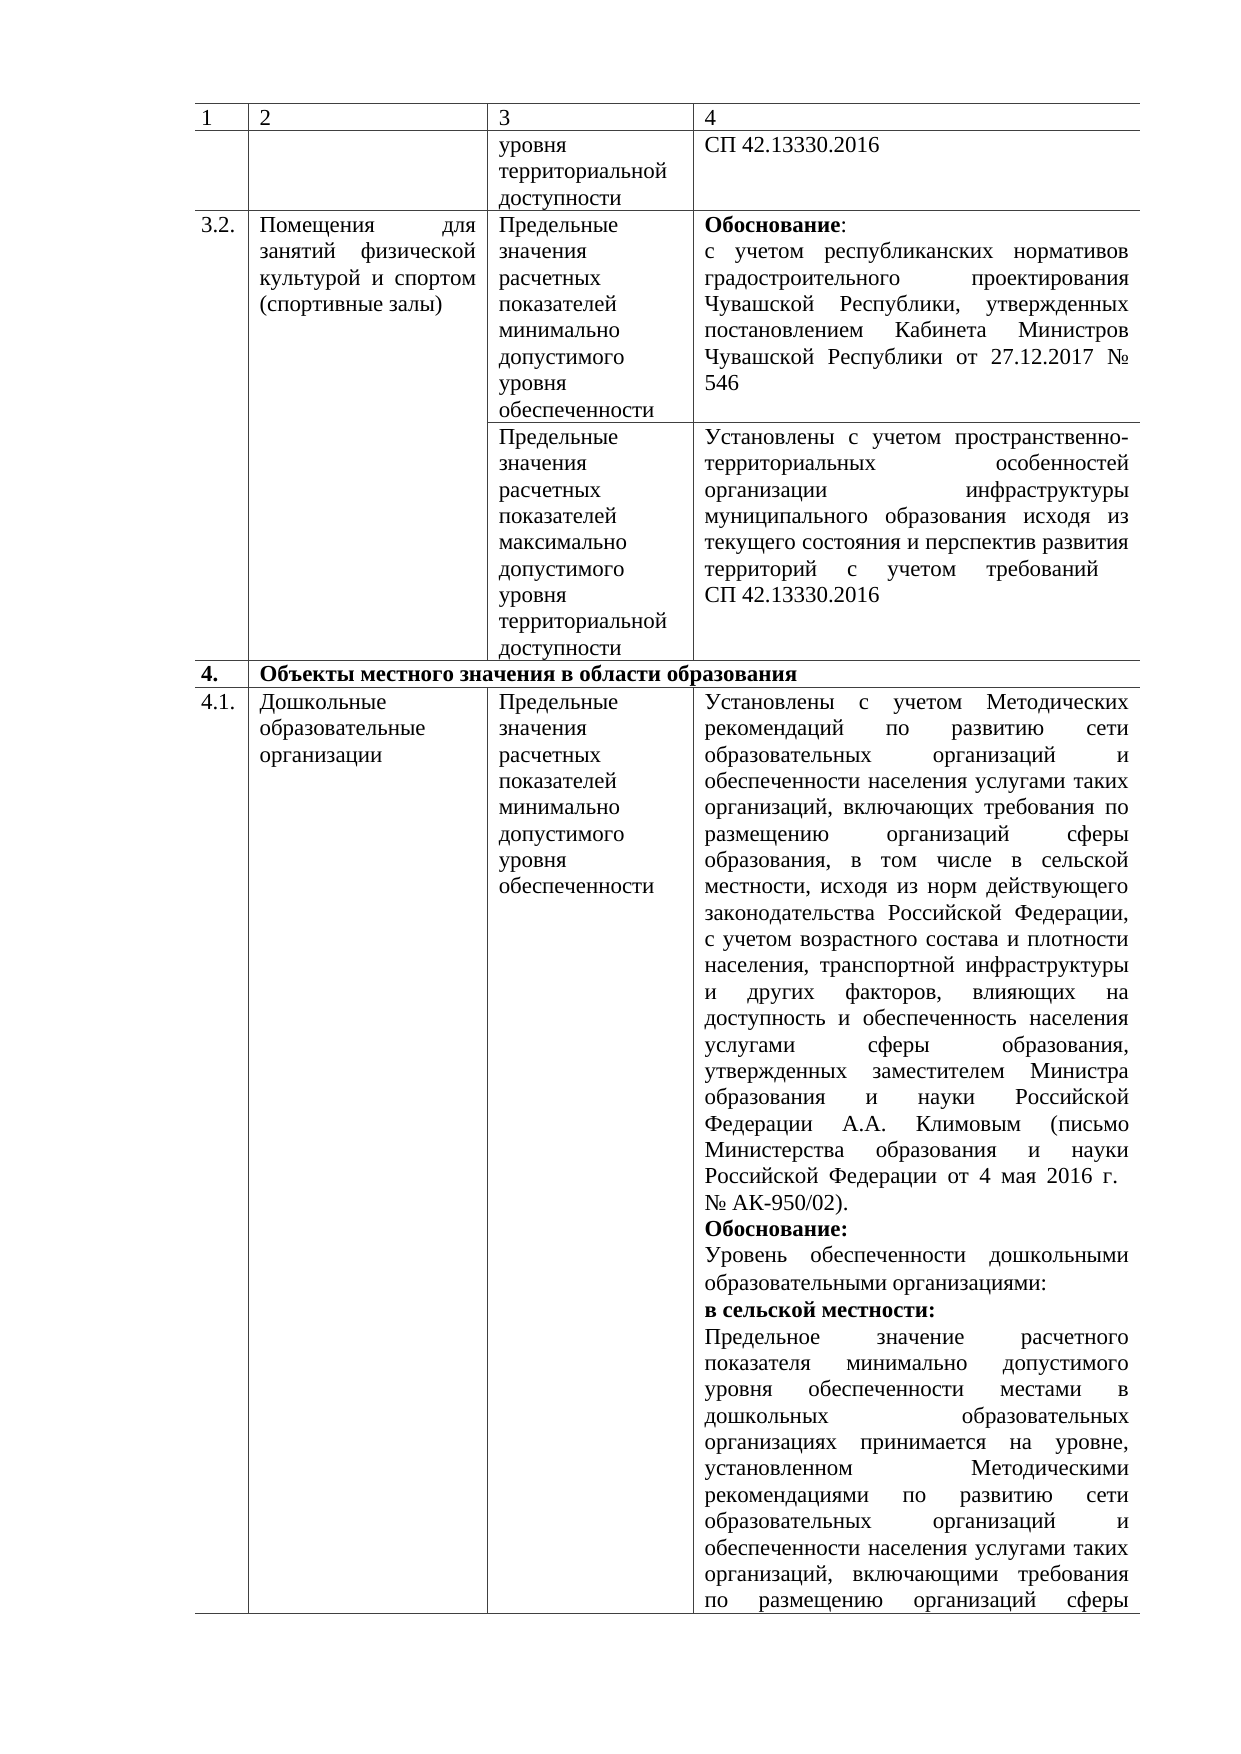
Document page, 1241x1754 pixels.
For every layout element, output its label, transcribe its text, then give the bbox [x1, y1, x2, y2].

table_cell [694, 131, 1140, 210]
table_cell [694, 688, 1140, 1613]
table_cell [488, 688, 693, 1613]
table_cell Установлены с учетом пространственно-территориальных особенностей организации инфраструктуры муниципального образования исходя из текущего состояния и перспектив развития территорий с учетом требований СП 42.13330.2016 [694, 423, 1140, 660]
table_cell 3.2. [195, 211, 248, 660]
table_cell 4.1. [195, 688, 248, 1613]
table_header 2 [249, 104, 487, 130]
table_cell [249, 688, 487, 1613]
table_cell 4. [195, 661, 248, 687]
table_header 3 [488, 104, 693, 130]
table_header 4 [694, 104, 1140, 130]
table_cell Объекты местного значения в области образования [249, 661, 1140, 687]
table_header 1 [195, 104, 248, 130]
table_cell Обоснование: с учетом республиканских нормативов градостроительного проектирования Чувашской Республики, утвержденных постановлением Кабинета Министров Чувашской Республики от 27.12.2017 № 546 [694, 211, 1140, 422]
table_cell Помещения для занятий физической культурой и спортом (спортивные залы) [249, 211, 487, 660]
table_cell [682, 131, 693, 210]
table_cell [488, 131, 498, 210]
